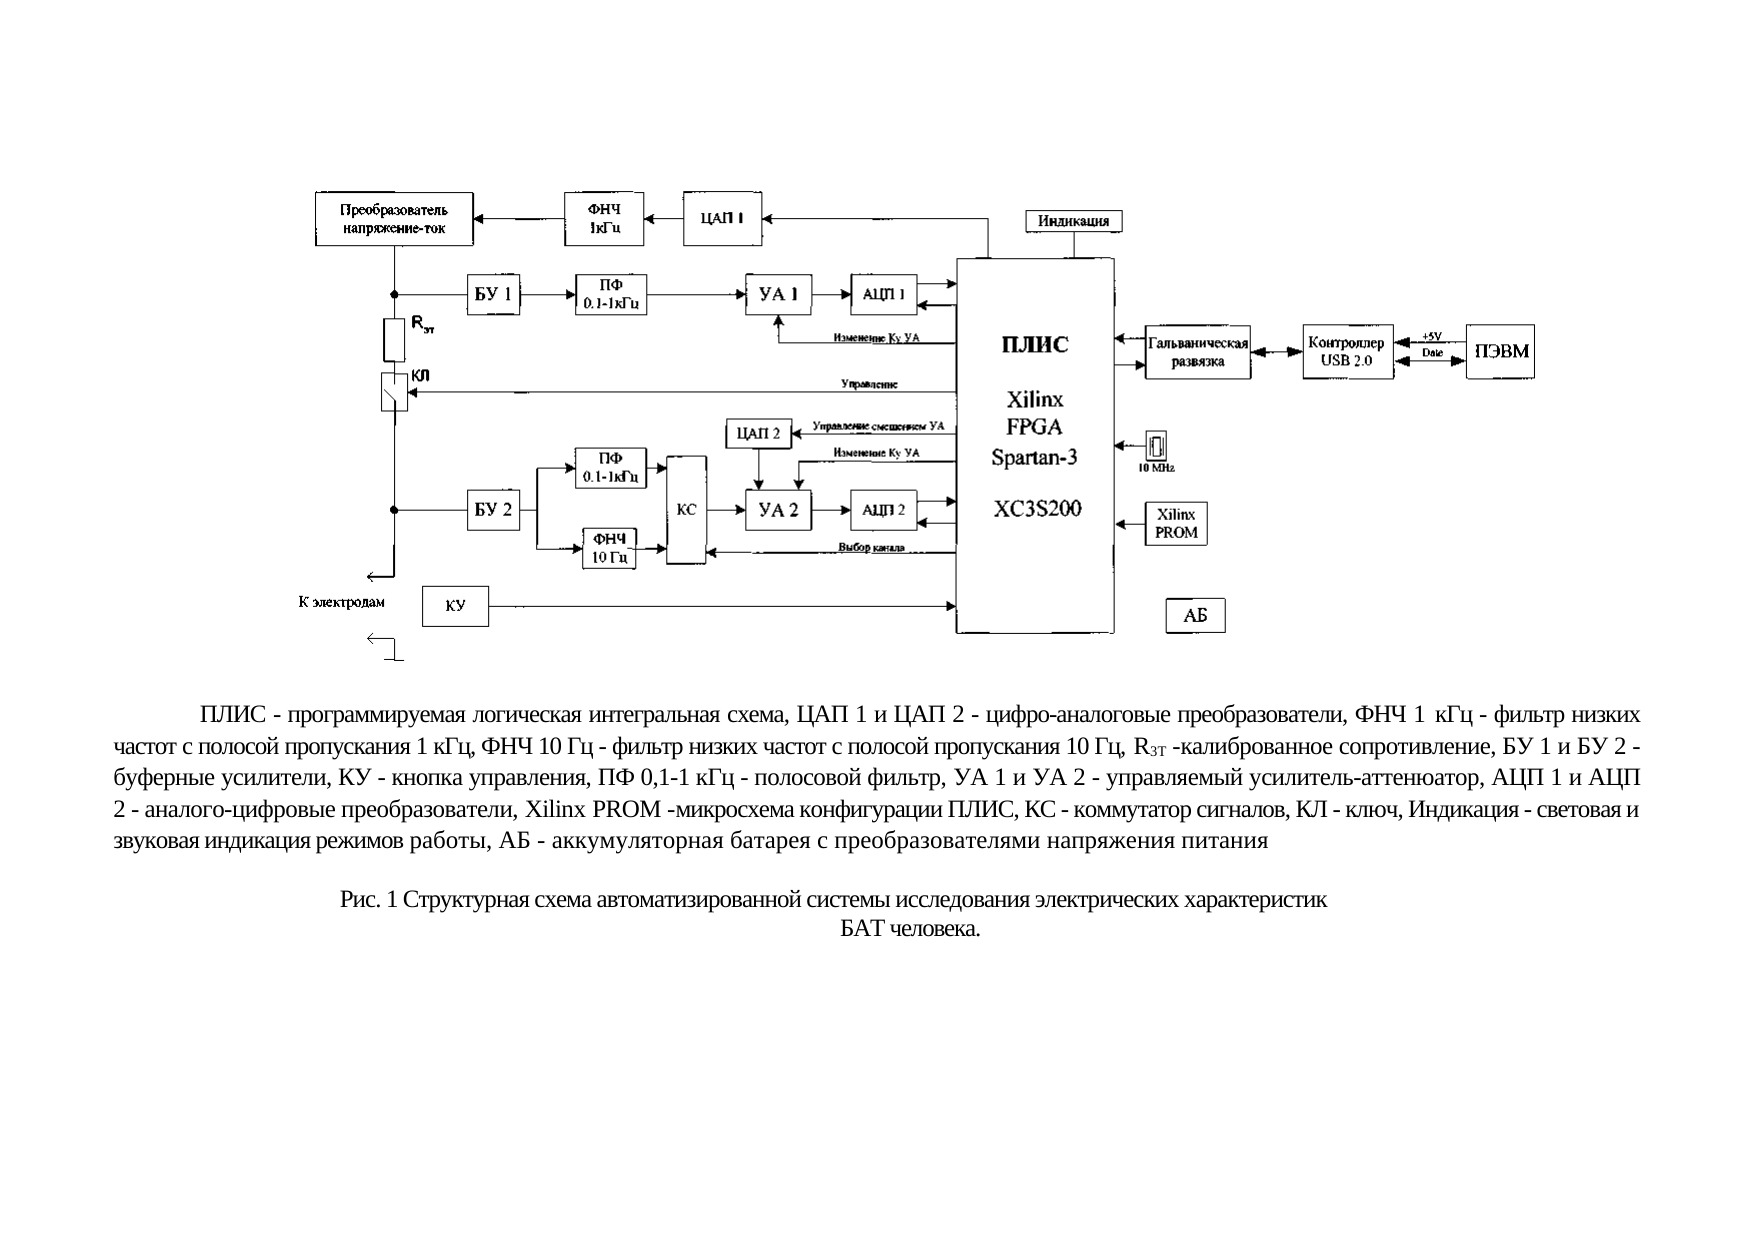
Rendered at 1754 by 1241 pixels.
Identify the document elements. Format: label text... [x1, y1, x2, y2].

picture [288, 150, 1558, 682]
text БАТ человека. [840, 913, 1641, 941]
text Рис. 1 Структурная схема автоматизированной системы исследования электрических характеристик [339, 884, 1641, 913]
text ПЛИС - программируемая логическая интегральная схема, ЦАП 1 и ЦАП 2 - цифро-аналоговые преобразователи, ФНЧ 1 кГц - фильтр низких частот с полосой пропускания 1 кГц, ФНЧ 10 Гц - фильтр низких частот с полосой пропускания 10 Гц, R3T -калиброванное сопротивление, БУ 1 и БУ 2 - буферные усилители, КУ - кнопка управления, ПФ 0,1-1 кГц - полосовой фильтр, УА 1 и УА 2 - управляемый усилитель-аттенюатор, АЦП 1 и АЦП 2 - аналого-цифровые преобразователи, Xilinx PROM -микросхема конфигурации ПЛИС, КС - коммутатор сигналов, КЛ - ключ, Индикация - световая и звуковая индикация режимов работы, АБ - аккумуляторная батарея с преобразователями напряжения питания [113, 698, 1641, 855]
